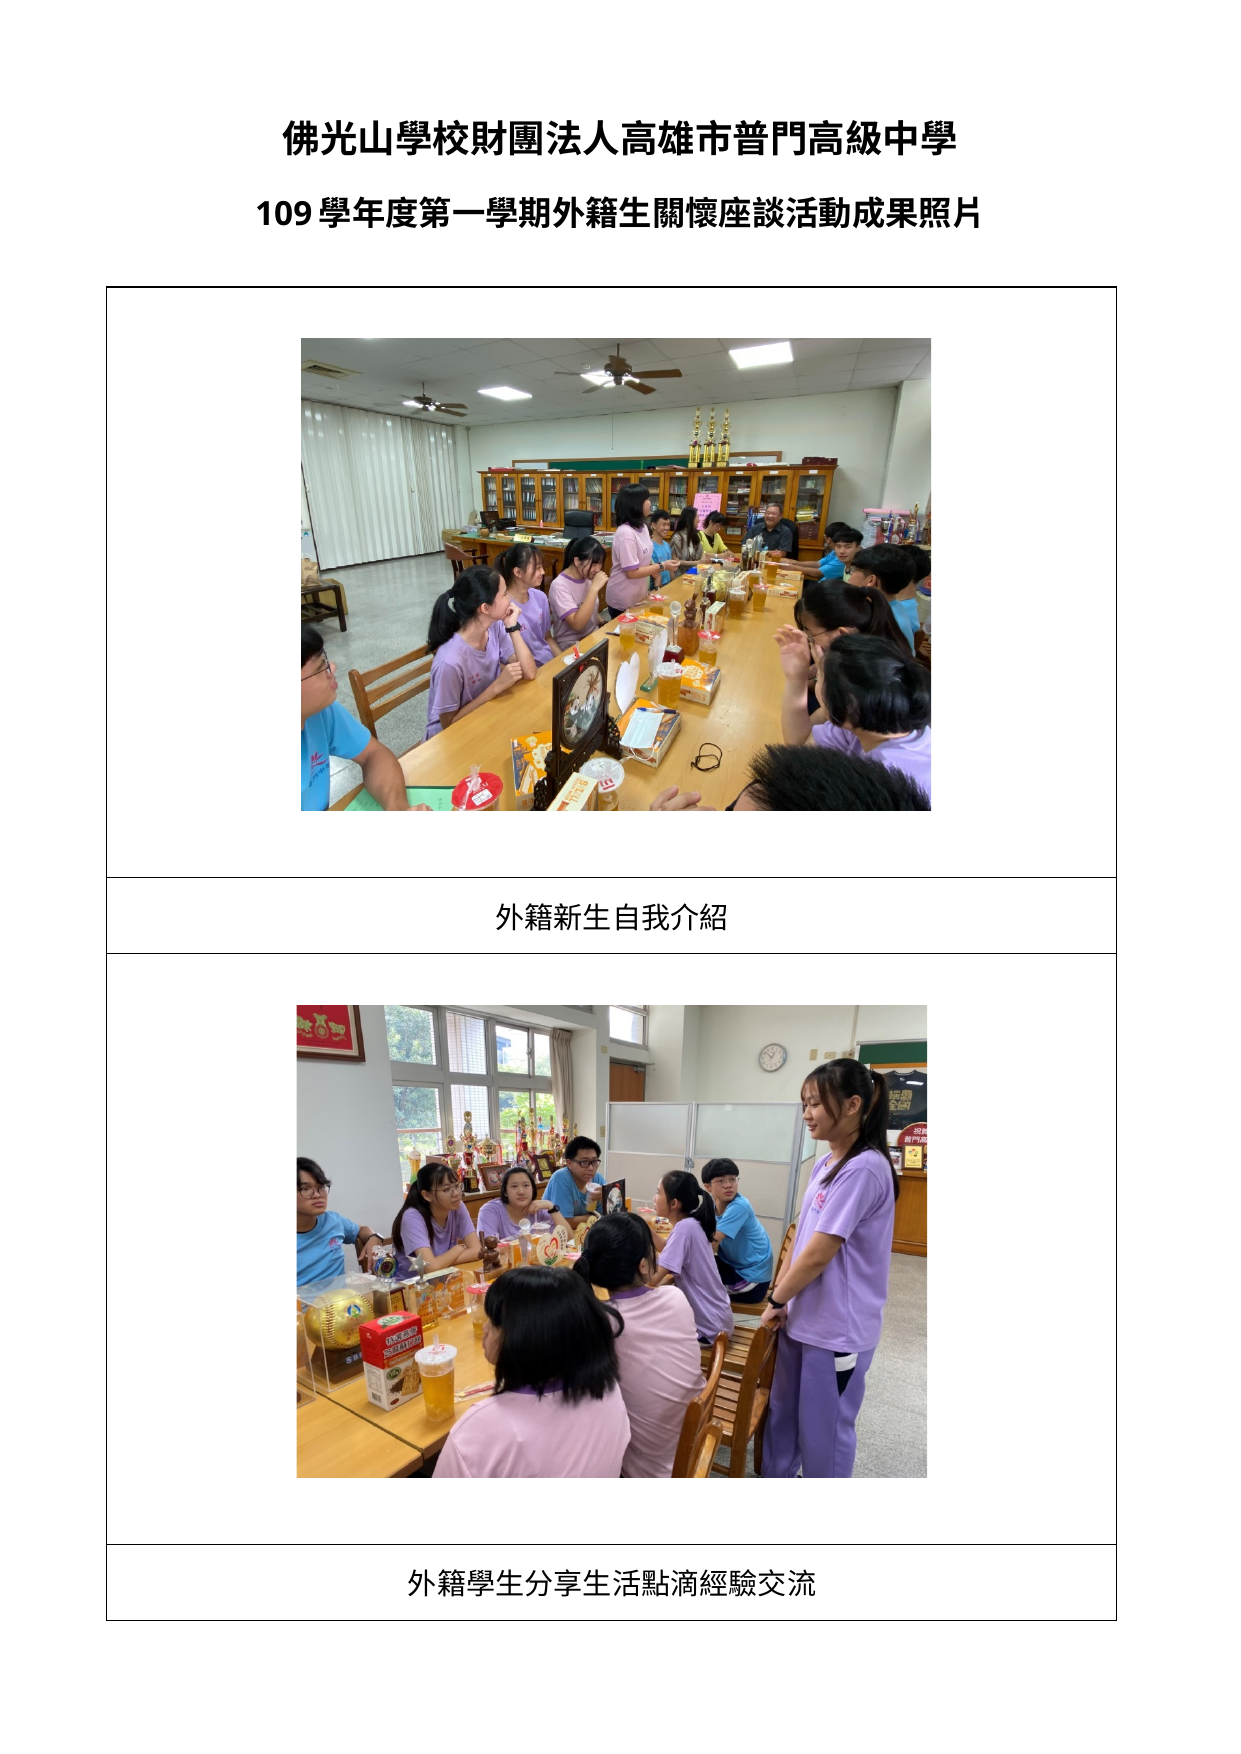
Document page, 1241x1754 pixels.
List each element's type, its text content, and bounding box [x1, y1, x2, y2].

table_header [107, 288, 1116, 877]
table_cell 外籍新生自我介紹 [107, 878, 1116, 953]
table_cell 外籍學生分享生活點滴經驗交流 [107, 1545, 1116, 1619]
table_cell [107, 954, 1116, 1543]
picture [296, 1005, 928, 1478]
text 佛光山學校財團法人高雄市普門高級中學 [118, 99, 1122, 174]
picture [301, 338, 932, 811]
text 109學年度第一學期外籍生關懷座談活動成果照片 [118, 174, 1122, 249]
